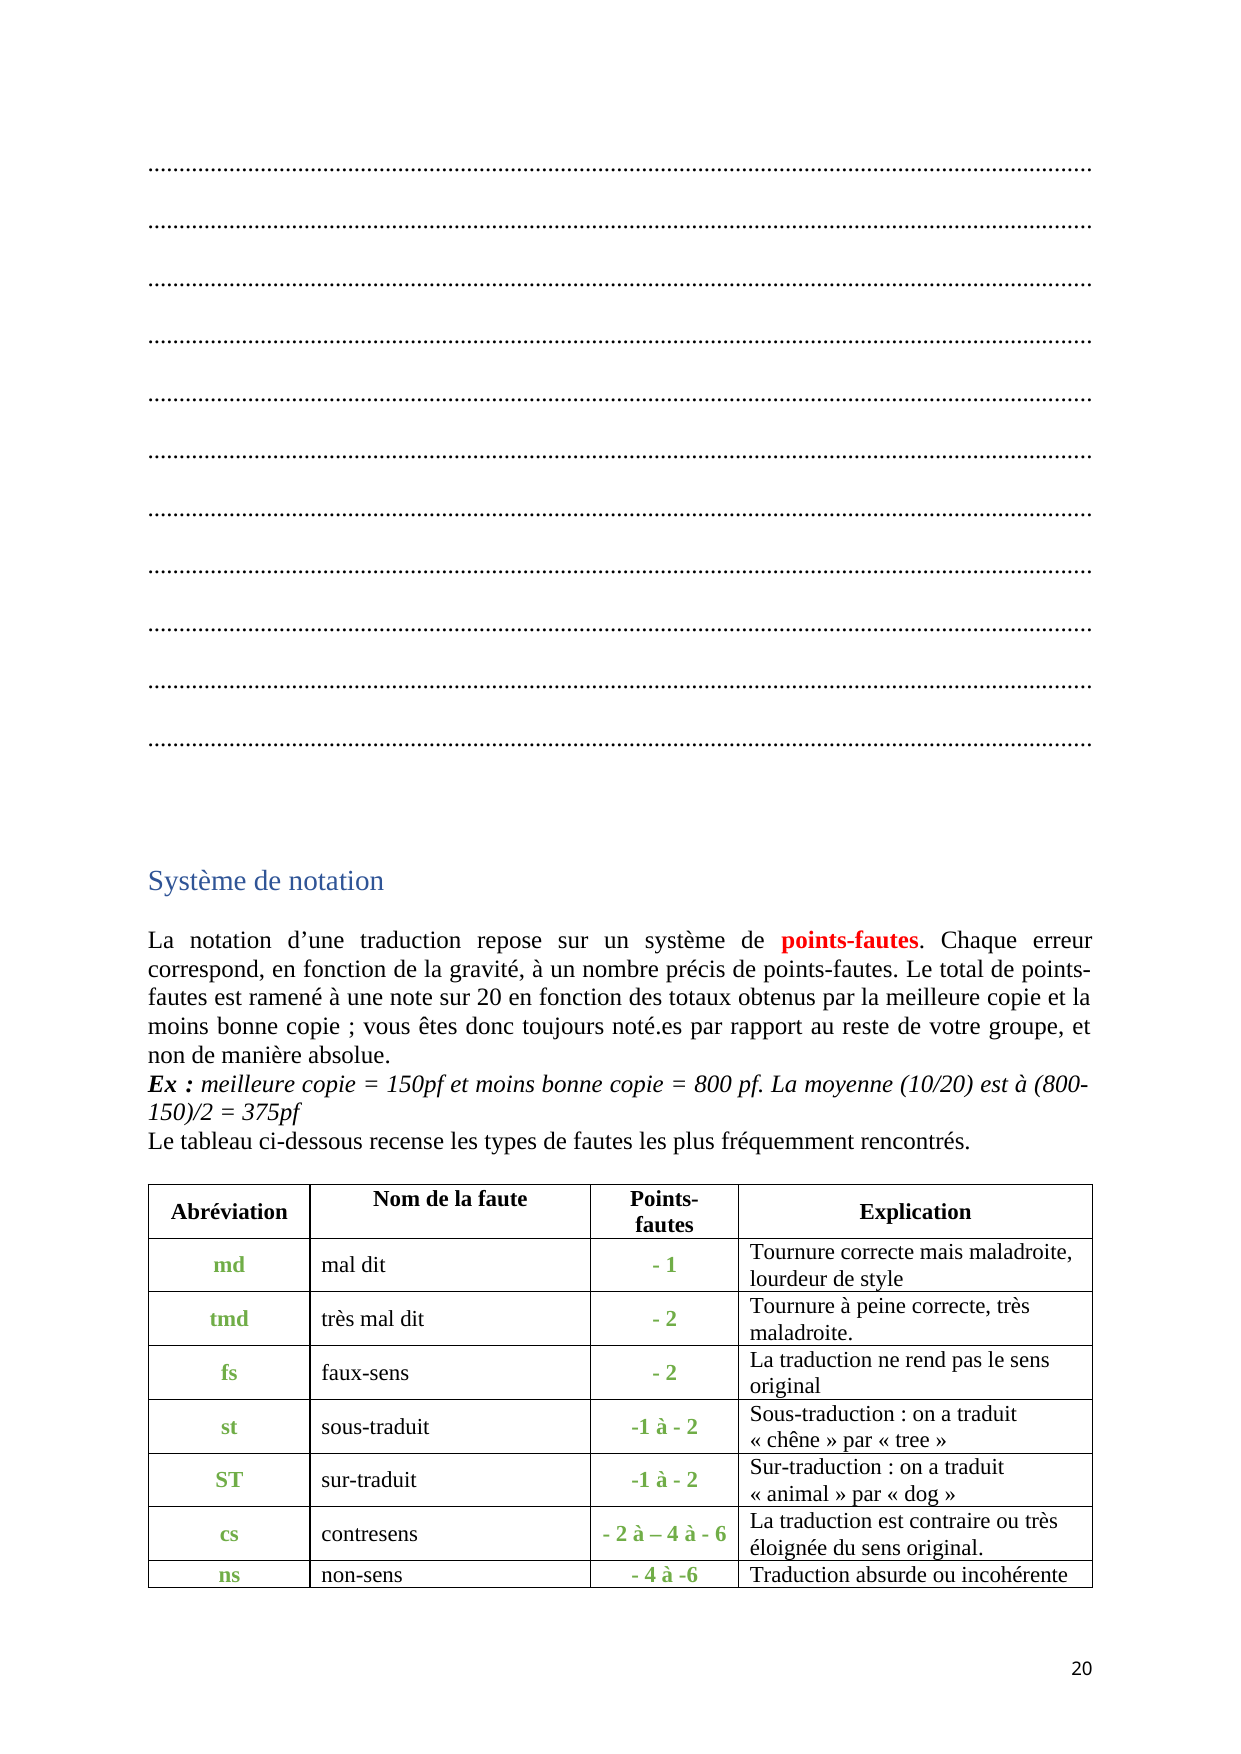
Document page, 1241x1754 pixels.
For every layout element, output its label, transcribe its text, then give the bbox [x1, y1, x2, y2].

table_cell - 2 [591, 1346, 738, 1399]
table_header Abréviation [149, 1185, 309, 1237]
table_cell tmd [149, 1292, 309, 1345]
table_cell très mal dit [311, 1292, 590, 1345]
table_cell sur-traduit [311, 1454, 590, 1506]
table_cell Sous-traduction : on a traduit « chêne » par « tree » [739, 1400, 1092, 1452]
table_cell Traduction absurde ou incohérente [739, 1561, 1092, 1587]
text Ex : meilleure copie = 150pf et moins bonne copie = 800 pf. La moyenne (10/20) est à (800-150)/2 = 375pf [148, 1069, 1093, 1126]
table_cell ns [149, 1561, 309, 1587]
table_cell La traduction ne rend pas le sens original [739, 1346, 1092, 1399]
table_header Points-fautes [591, 1185, 738, 1237]
table_cell - 4 à -6 [591, 1561, 738, 1587]
table_cell Tournure correcte mais maladroite, lourdeur de style [739, 1239, 1092, 1291]
table_cell ST [149, 1454, 309, 1506]
table_cell - 2 à – 4 à - 6 [591, 1507, 738, 1560]
table_cell cs [149, 1507, 309, 1560]
table_cell - 2 [591, 1292, 738, 1345]
table_cell -1 à - 2 [591, 1400, 738, 1452]
table_header Explication [739, 1185, 1092, 1237]
table_cell st [149, 1400, 309, 1452]
subtitle Système de notation [148, 863, 1093, 896]
table_cell mal dit [311, 1239, 590, 1291]
table_cell faux-sens [311, 1346, 590, 1399]
table_cell non-sens [311, 1561, 590, 1587]
table_cell La traduction est contraire ou très éloignée du sens original. [739, 1507, 1092, 1560]
table_cell md [149, 1239, 309, 1291]
table_cell - 1 [591, 1239, 738, 1291]
table_cell sous-traduit [311, 1400, 590, 1452]
table_cell Tournure à peine correcte, très maladroite. [739, 1292, 1092, 1345]
table_header Nom de la faute [311, 1185, 590, 1237]
table_cell fs [149, 1346, 309, 1399]
table_cell contresens [311, 1507, 590, 1560]
table_cell -1 à - 2 [591, 1454, 738, 1506]
text La notation d’une traduction repose sur un système de points-fautes. Chaque erreur correspond, en fonction de la gravité, à un nombre précis de points-fautes. Le total de points-fautes est ramené à une note sur 20 en fonction des totaux obtenus par la meilleure copie et la moins bonne copie ; vous êtes donc toujours noté.es par rapport au reste de votre groupe, et non de manière absolue. [148, 925, 1093, 1069]
text Le tableau ci-dessous recense les types de fautes les plus fréquemment rencontrés. [148, 1126, 1093, 1155]
table_cell Sur-traduction : on a traduit « animal » par « dog » [739, 1454, 1092, 1506]
